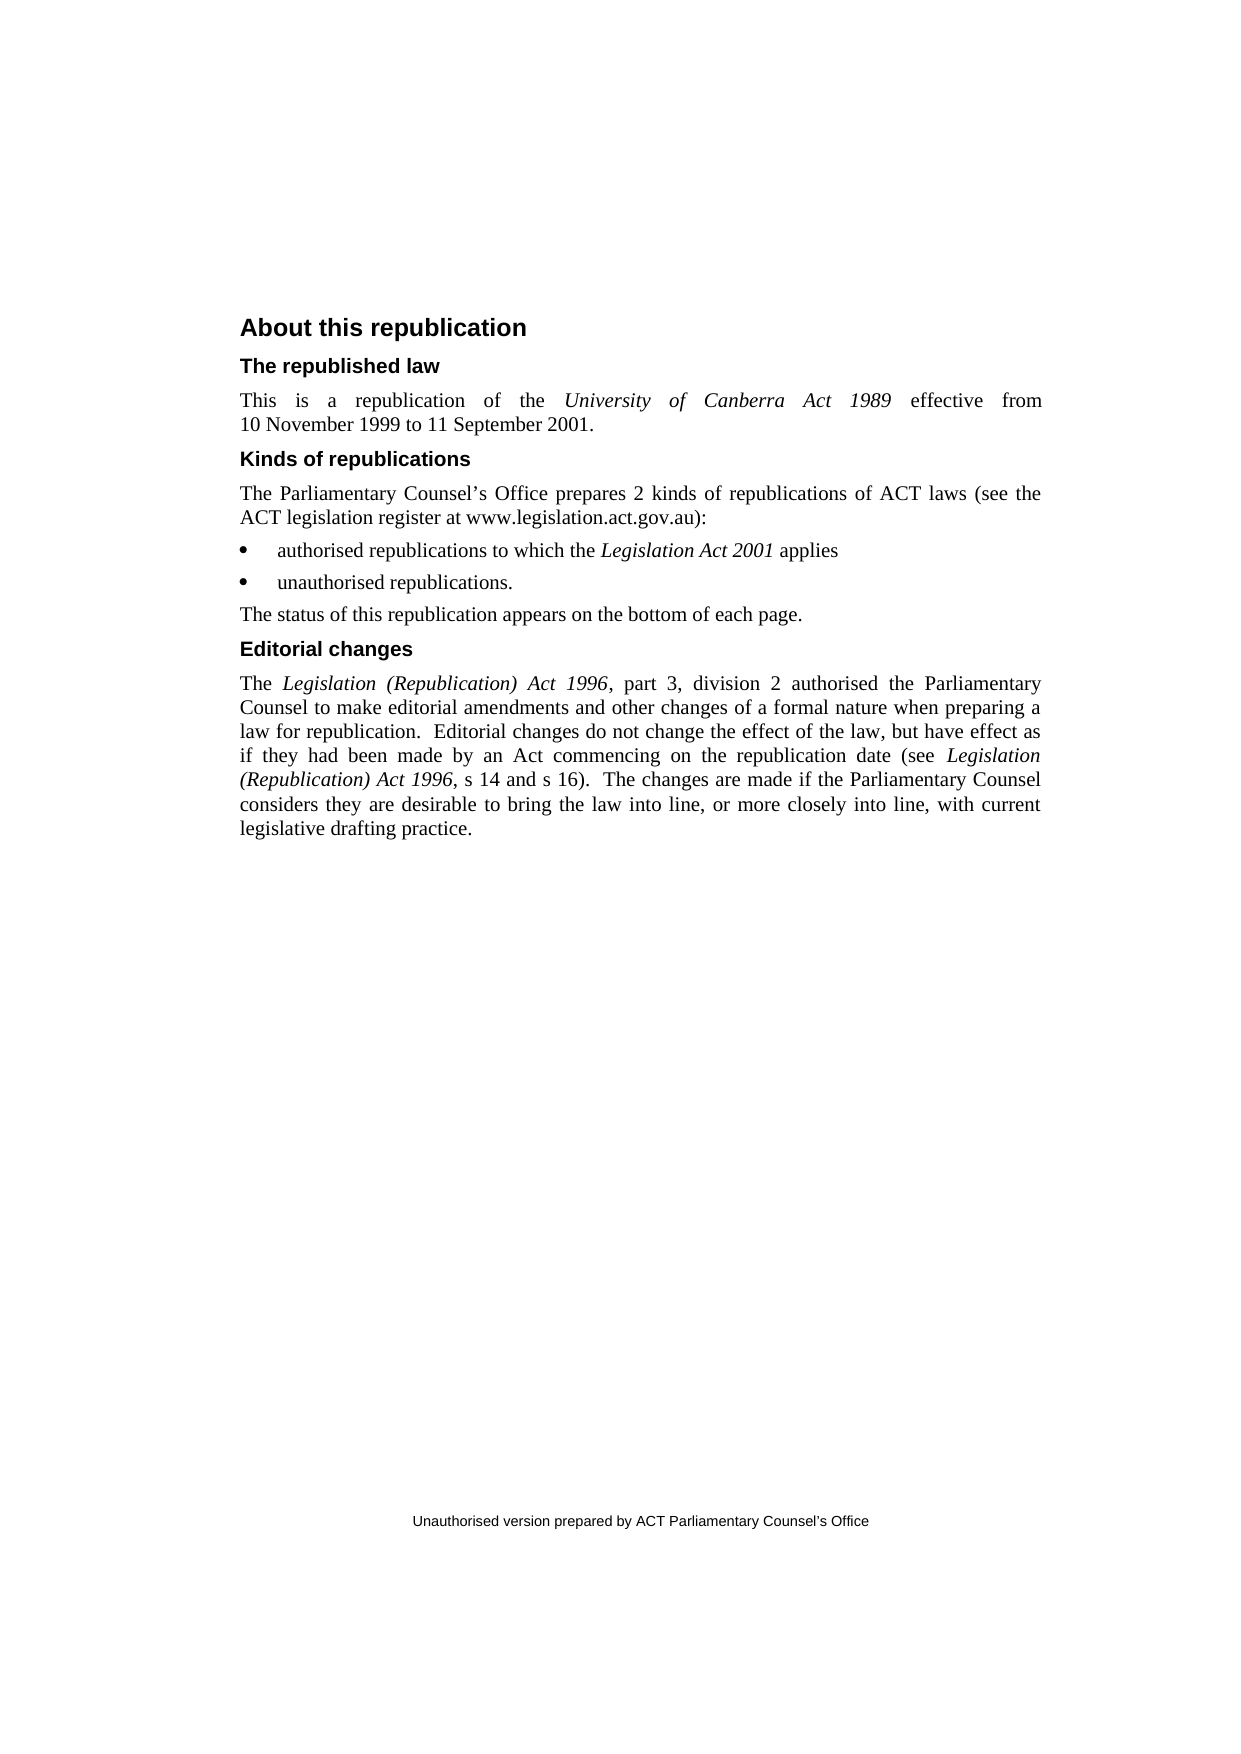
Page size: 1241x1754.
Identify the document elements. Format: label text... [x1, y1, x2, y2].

subtitle About this republication [239, 312, 1042, 341]
text Editorial changes [239, 637, 1042, 661]
text The Parliamentary Counsel’s Office prepares 2 kinds of republications of ACT laws (see the ACT legislation register at www.legislation.act.gov.au): [239, 481, 1042, 529]
text Kinds of republications [239, 447, 1042, 471]
text The status of this republication appears on the bottom of each page. [239, 602, 1042, 626]
text The republished law [239, 354, 1042, 378]
list unauthorised republications. [239, 570, 1042, 594]
text The Legislation (Republication) Act 1996, part 3, division 2 authorised the Parliamentary Counsel to make editorial amendments and other changes of a formal nature when preparing a law for republication. Editorial changes do not change the effect of the law, but have effect as if they had been made by an Act commencing on the republication date (see Legislation (Republication) Act 1996, s 14 and s 16). The changes are made if the Parliamentary Counsel considers they are desirable to bring the law into line, or more closely into line, with current legislative drafting practice. [239, 671, 1042, 839]
text This is a republication of the University of Canberra Act 1989 effective from 10 November 1999 to 11 September 2001. [239, 388, 1042, 436]
list authorised republications to which the Legislation Act 2001 applies [239, 537, 1042, 562]
